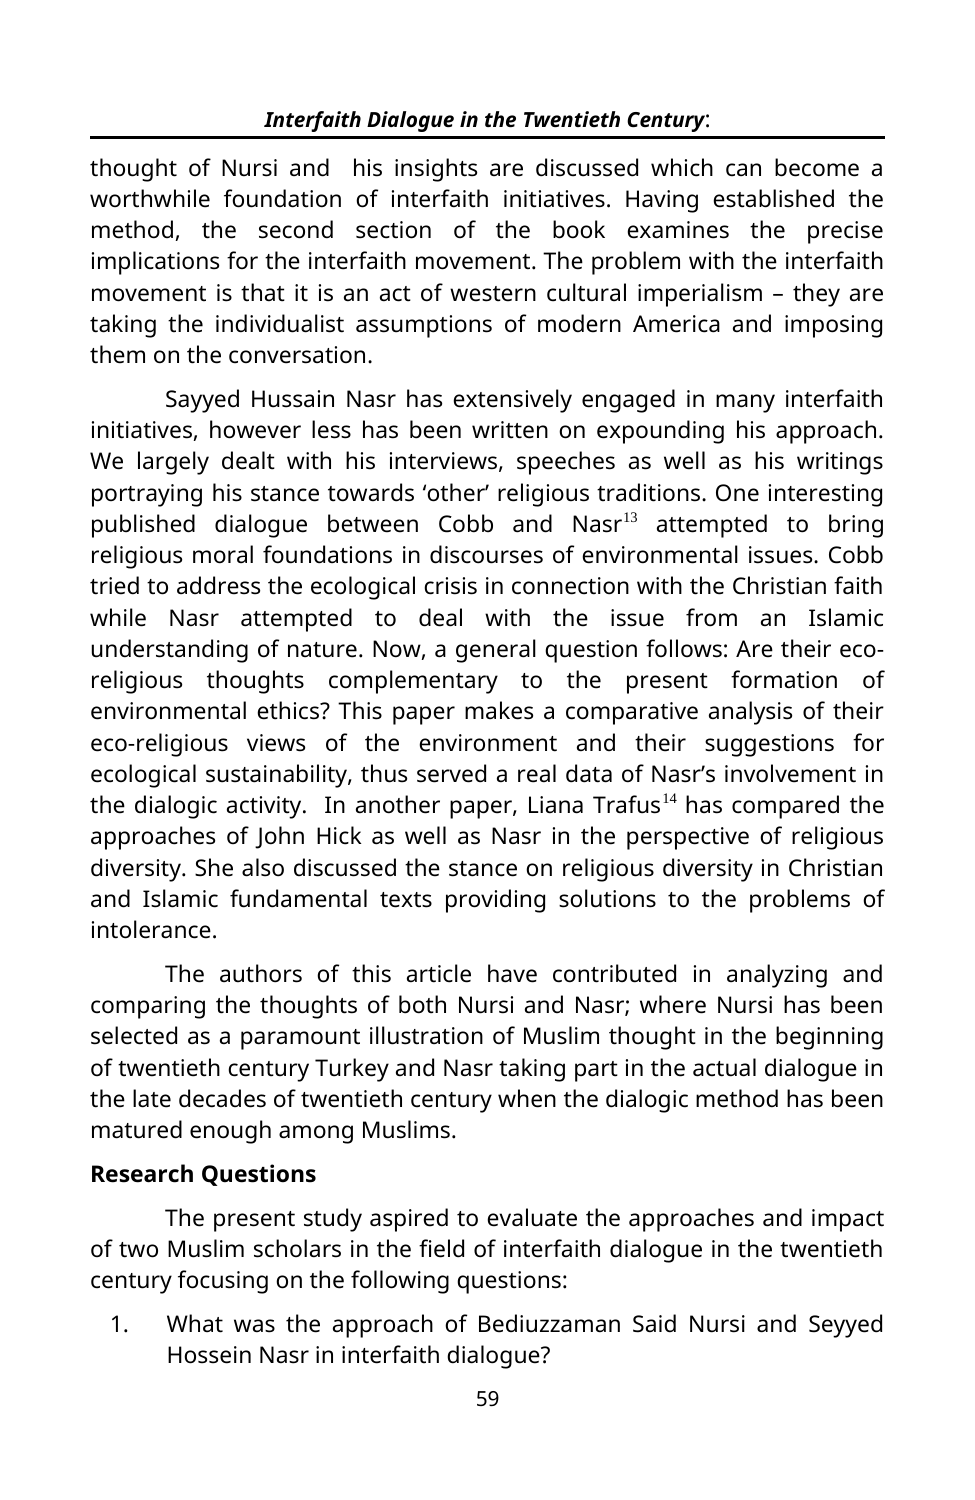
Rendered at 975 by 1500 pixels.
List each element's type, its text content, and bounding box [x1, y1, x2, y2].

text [90, 151, 885, 370]
text What was the approach of Bediuzzaman Said Nursi and Seyyed Hossein Nasr in interfaith dialogue? [109, 1308, 885, 1370]
text The present study aspired to evaluate the approaches and impact of two Muslim scholars in the field of interfaith dialogue in the twentieth century focusing on the following questions: [90, 1201, 885, 1295]
subtitle Research Questions [90, 1158, 885, 1189]
text Sayyed Hussain Nasr has extensively engaged in many interfaith initiatives, however less has been written on expounding his approach. We largely dealt with his interviews, speeches as well as his writings portraying his stance towards ‘other’ religious traditions. One interesting published dialogue between Cobb and Nasr attempted to bring religious moral foundations in discourses of environmental issues. Cobb tried to address the ecological crisis in connection with the Christian faith while Nasr attempted to deal with the issue from an Islamic understanding of nature. Now, a general question follows: Are their eco-religious thoughts complementary to the present formation of environmental ethics? This paper makes a comparative analysis of their eco-religious views of the environment and their suggestions for ecological sustainability, thus served a real data of Nasr’s involvement in the dialogic activity. In another paper, Liana Trafus has compared the approaches of John Hick as well as Nasr in the perspective of religious diversity. She also discussed the stance on religious diversity in Christian and Islamic fundamental texts providing solutions to the problems of intolerance. [90, 383, 885, 945]
text The authors of this article have contributed in analyzing and comparing the thoughts of both Nursi and Nasr; where Nursi has been selected as a paramount illustration of Muslim thought in the beginning of twentieth century Turkey and Nasr taking part in the actual dialogue in the late decades of twentieth century when the dialogic method has been matured enough among Muslims. [90, 958, 885, 1145]
